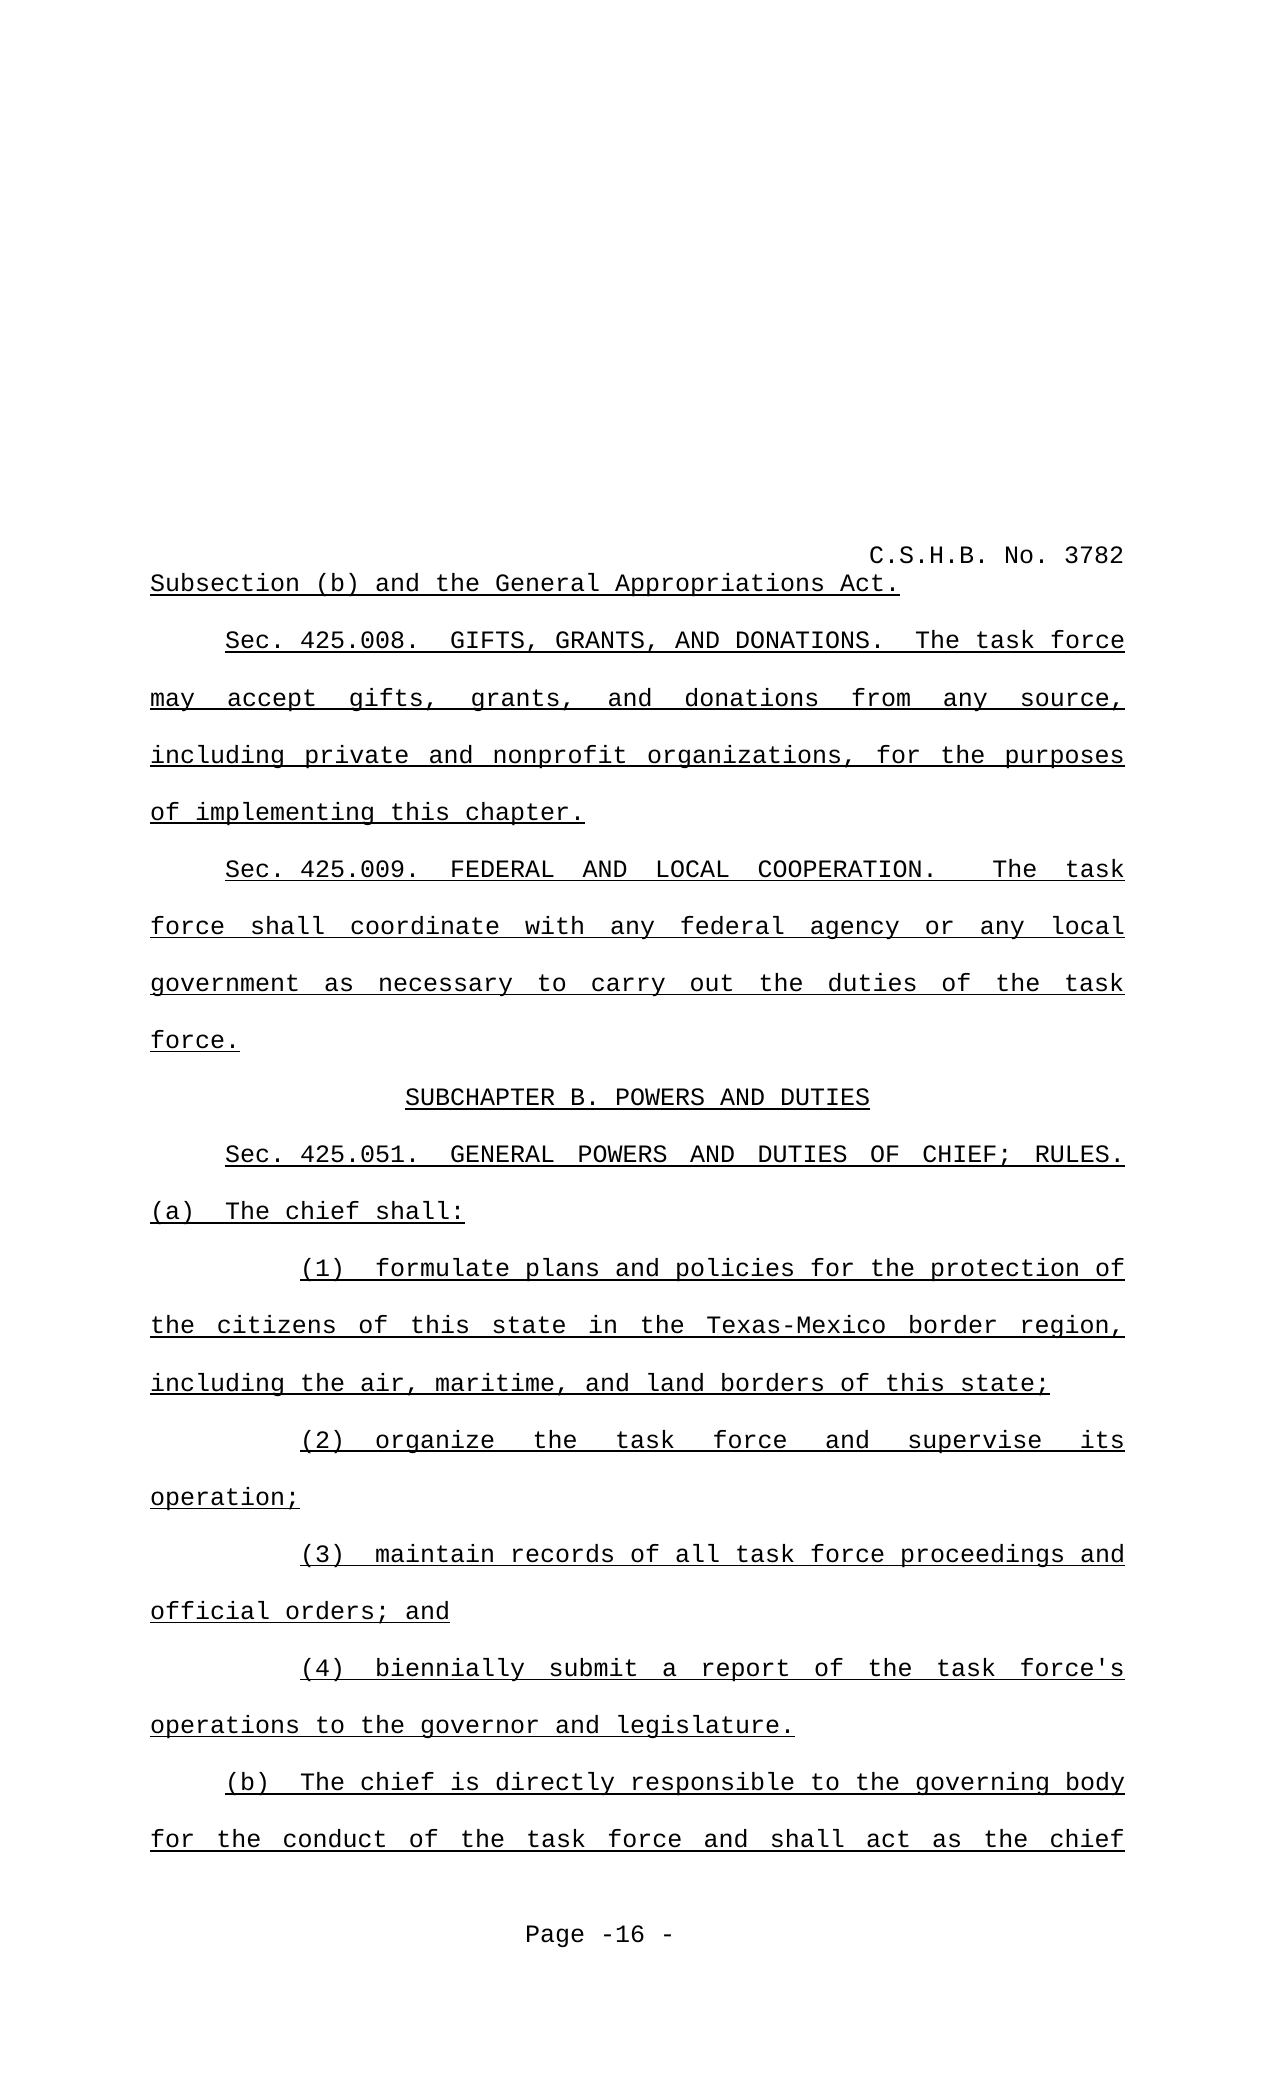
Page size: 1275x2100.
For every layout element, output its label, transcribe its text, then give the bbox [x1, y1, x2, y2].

text Sec. 425.008. GIFTS, GRANTS, AND DONATIONS. The task force may accept gifts, grants, and donations from any source, including private and nonprofit organizations, for the purposes of implementing this chapter. [150, 628, 1125, 708]
text Sec. 425.009. FEDERAL AND LOCAL COOPERATION. The task force shall coordinate with any federal agency or any local government as necessary to carry out the duties of the task force. [150, 938, 1125, 994]
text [150, 571, 1125, 599]
text Sec. 425.009. FEDERAL AND LOCAL COOPERATION. The task force shall coordinate with any federal agency or any local government as necessary to carry out the duties of the task force. [150, 995, 1125, 1056]
text Sec. 425.051. GENERAL POWERS AND DUTIES OF CHIEF; RULES. (a) The chief shall: [150, 1142, 1125, 1227]
text (1) formulate plans and policies for the protection of the citizens of this state in the Texas-Mexico border region, including the air, maritime, and land borders of this state; [150, 1338, 1125, 1398]
text (2) organize the task force and supervise its operation; [150, 1427, 1125, 1513]
text Sec. 425.008. GIFTS, GRANTS, AND DONATIONS. The task force may accept gifts, grants, and donations from any source, including private and nonprofit organizations, for the purposes of implementing this chapter. [150, 767, 1125, 828]
text Sec. 425.009. FEDERAL AND LOCAL COOPERATION. The task force shall coordinate with any federal agency or any local government as necessary to carry out the duties of the task force. [150, 856, 1125, 937]
text (3) maintain records of all task force proceedings and official orders; and [150, 1541, 1125, 1627]
text Sec. 425.008. GIFTS, GRANTS, AND DONATIONS. The task force may accept gifts, grants, and donations from any source, including private and nonprofit organizations, for the purposes of implementing this chapter. [150, 710, 1125, 765]
text (1) formulate plans and policies for the protection of the citizens of this state in the Texas-Mexico border region, including the air, maritime, and land borders of this state; [150, 1256, 1125, 1336]
text SUBCHAPTER B. POWERS AND DUTIES [150, 1084, 1125, 1113]
text (4) biennially submit a report of the task force's operations to the governor and legislature. [150, 1655, 1125, 1741]
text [150, 1769, 1125, 1850]
